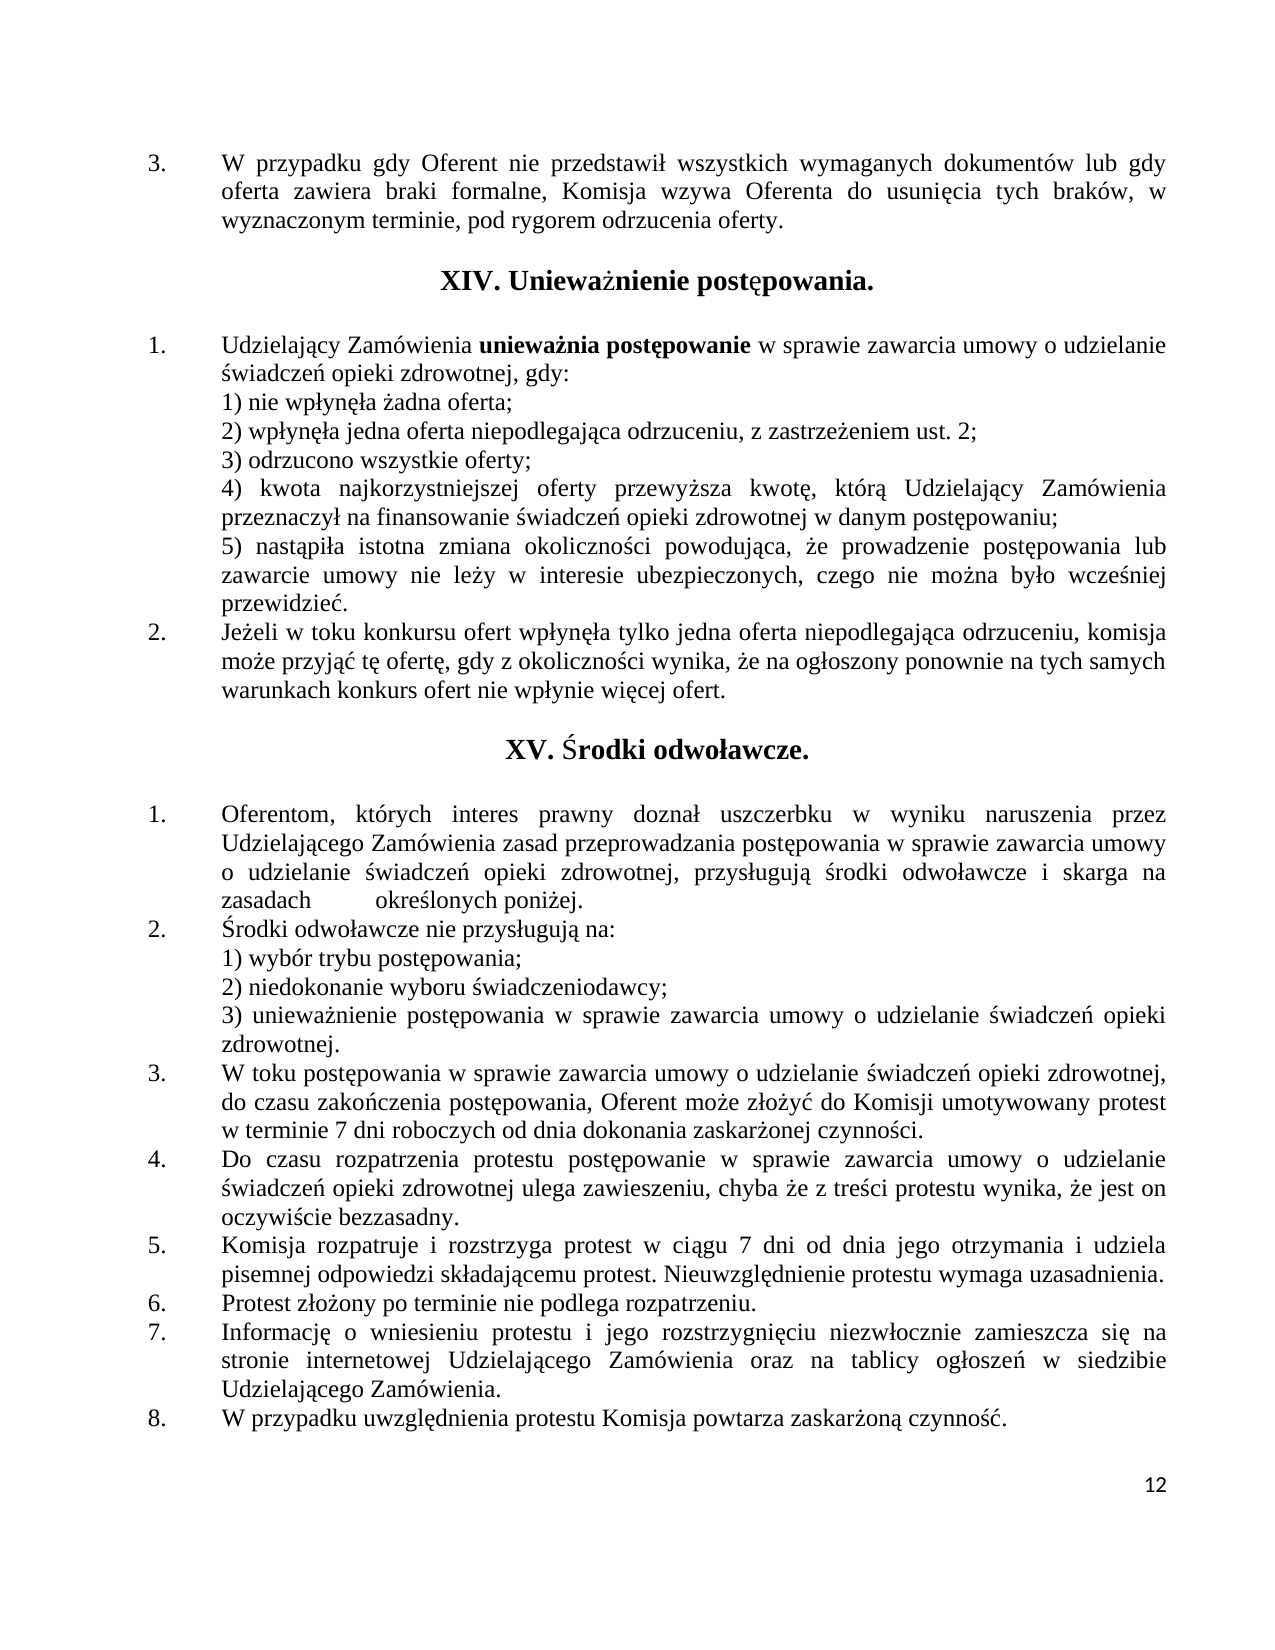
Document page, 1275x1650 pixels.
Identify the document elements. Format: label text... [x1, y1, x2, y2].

text 4. Do czasu rozpatrzenia protestu postępowanie w sprawie zawarcia umowy o udzielanie świadczeń opieki zdrowotnej ulega zawieszeniu, chyba że z treści protestu wynika, że jest on oczywiście bezzasadny. [148, 1144, 1167, 1231]
text 1. Udzielający Zamówienia unieważnia postępowanie w sprawie zawarcia umowy o udzielanie świadczeń opieki zdrowotnej, gdy: [148, 330, 1167, 387]
text 1. Oferentom, których interes prawny doznał uszczerbku w wyniku naruszenia przez Udzielającego Zamówienia zasad przeprowadzania postępowania w sprawie zawarcia umowy o udzielanie świadczeń opieki zdrowotnej, przysługują środki odwoławcze i skarga na zasadach określonych poniżej. [148, 799, 1167, 914]
text 8. W przypadku uwzględnienia protestu Komisja powtarza zaskarżoną czynność. [148, 1403, 1167, 1432]
text 5) nastąpiła istotna zmiana okoliczności powodująca, że prowadzenie postępowania lub zawarcie umowy nie leży w interesie ubezpieczonych, czego nie można było wcześniej przewidzieć. [221, 531, 1167, 617]
text 3. W toku postępowania w sprawie zawarcia umowy o udzielanie świadczeń opieki zdrowotnej, do czasu zakończenia postępowania, Oferent może złożyć do Komisji umotywowany protest w terminie 7 dni roboczych od dnia dokonania zaskarżonej czynności. [148, 1058, 1167, 1144]
text 3) odrzucono wszystkie oferty; [148, 445, 1167, 473]
text 6. Protest złożony po terminie nie podlega rozpatrzeniu. [148, 1288, 1167, 1317]
text 1) wybór trybu postępowania; [148, 943, 1167, 972]
text 3. W przypadku gdy Oferent nie przedstawił wszystkich wymaganych dokumentów lub gdy oferta zawiera braki formalne, Komisja wzywa Oferenta do usunięcia tych braków, w wyznaczonym terminie, pod rygorem odrzucenia oferty. [148, 148, 1167, 234]
text 2) wpłynęła jedna oferta niepodlegająca odrzuceniu, z zastrzeżeniem ust. 2; [148, 416, 1167, 445]
text 4) kwota najkorzystniejszej oferty przewyższa kwotę, którą Udzielający Zamówienia przeznaczył na finansowanie świadczeń opieki zdrowotnej w danym postępowaniu; [221, 473, 1167, 531]
text 2) niedokonanie wyboru świadczeniodawcy; [148, 972, 1167, 1001]
text 3) unieważnienie postępowania w sprawie zawarcia umowy o udzielanie świadczeń opieki zdrowotnej. [221, 1001, 1167, 1058]
text XV. Środki odwoławcze. [148, 732, 1167, 766]
text XIV. Unieważnienie postępowania. [148, 263, 1167, 296]
text 1) nie wpłynęła żadna oferta; [148, 387, 1167, 416]
text 7. Informację o wniesieniu protestu i jego rozstrzygnięciu niezwłocznie zamieszcza się na stronie internetowej Udzielającego Zamówienia oraz na tablicy ogłoszeń w siedzibie Udzielającego Zamówienia. [148, 1317, 1167, 1403]
text 2. Jeżeli w toku konkursu ofert wpłynęła tylko jedna oferta niepodlegająca odrzuceniu, komisja może przyjąć tę ofertę, gdy z okoliczności wynika, że na ogłoszony ponownie na tych samych warunkach konkurs ofert nie wpłynie więcej ofert. [148, 617, 1167, 703]
text 2. Środki odwoławcze nie przysługują na: [148, 914, 1167, 943]
text 5. Komisja rozpatruje i rozstrzyga protest w ciągu 7 dni od dnia jego otrzymania i udziela pisemnej odpowiedzi składającemu protest. Nieuwzględnienie protestu wymaga uzasadnienia. [148, 1231, 1167, 1288]
